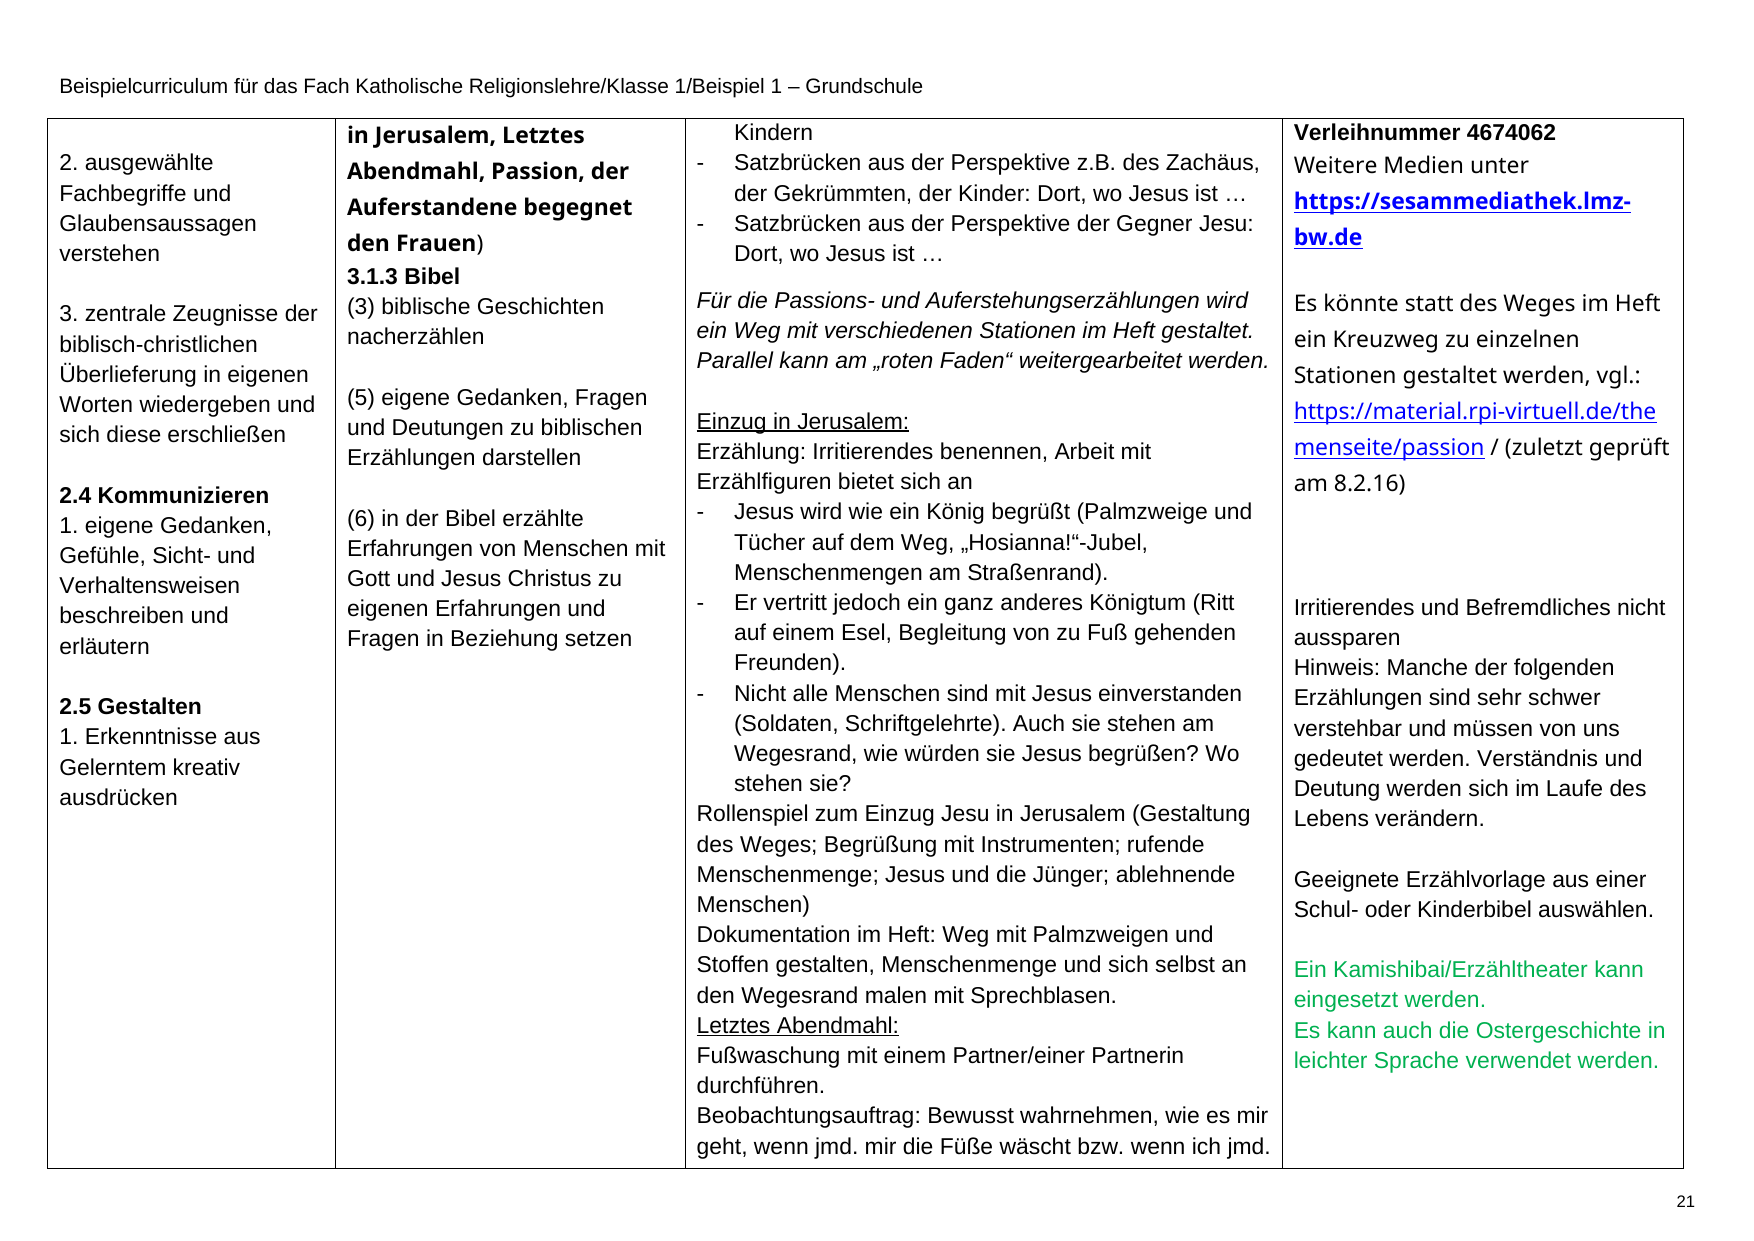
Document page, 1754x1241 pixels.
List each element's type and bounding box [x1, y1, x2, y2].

table_cell [336, 119, 685, 1168]
table_cell [48, 119, 335, 1168]
table_cell [686, 119, 1282, 1168]
table_cell [1283, 119, 1683, 1168]
